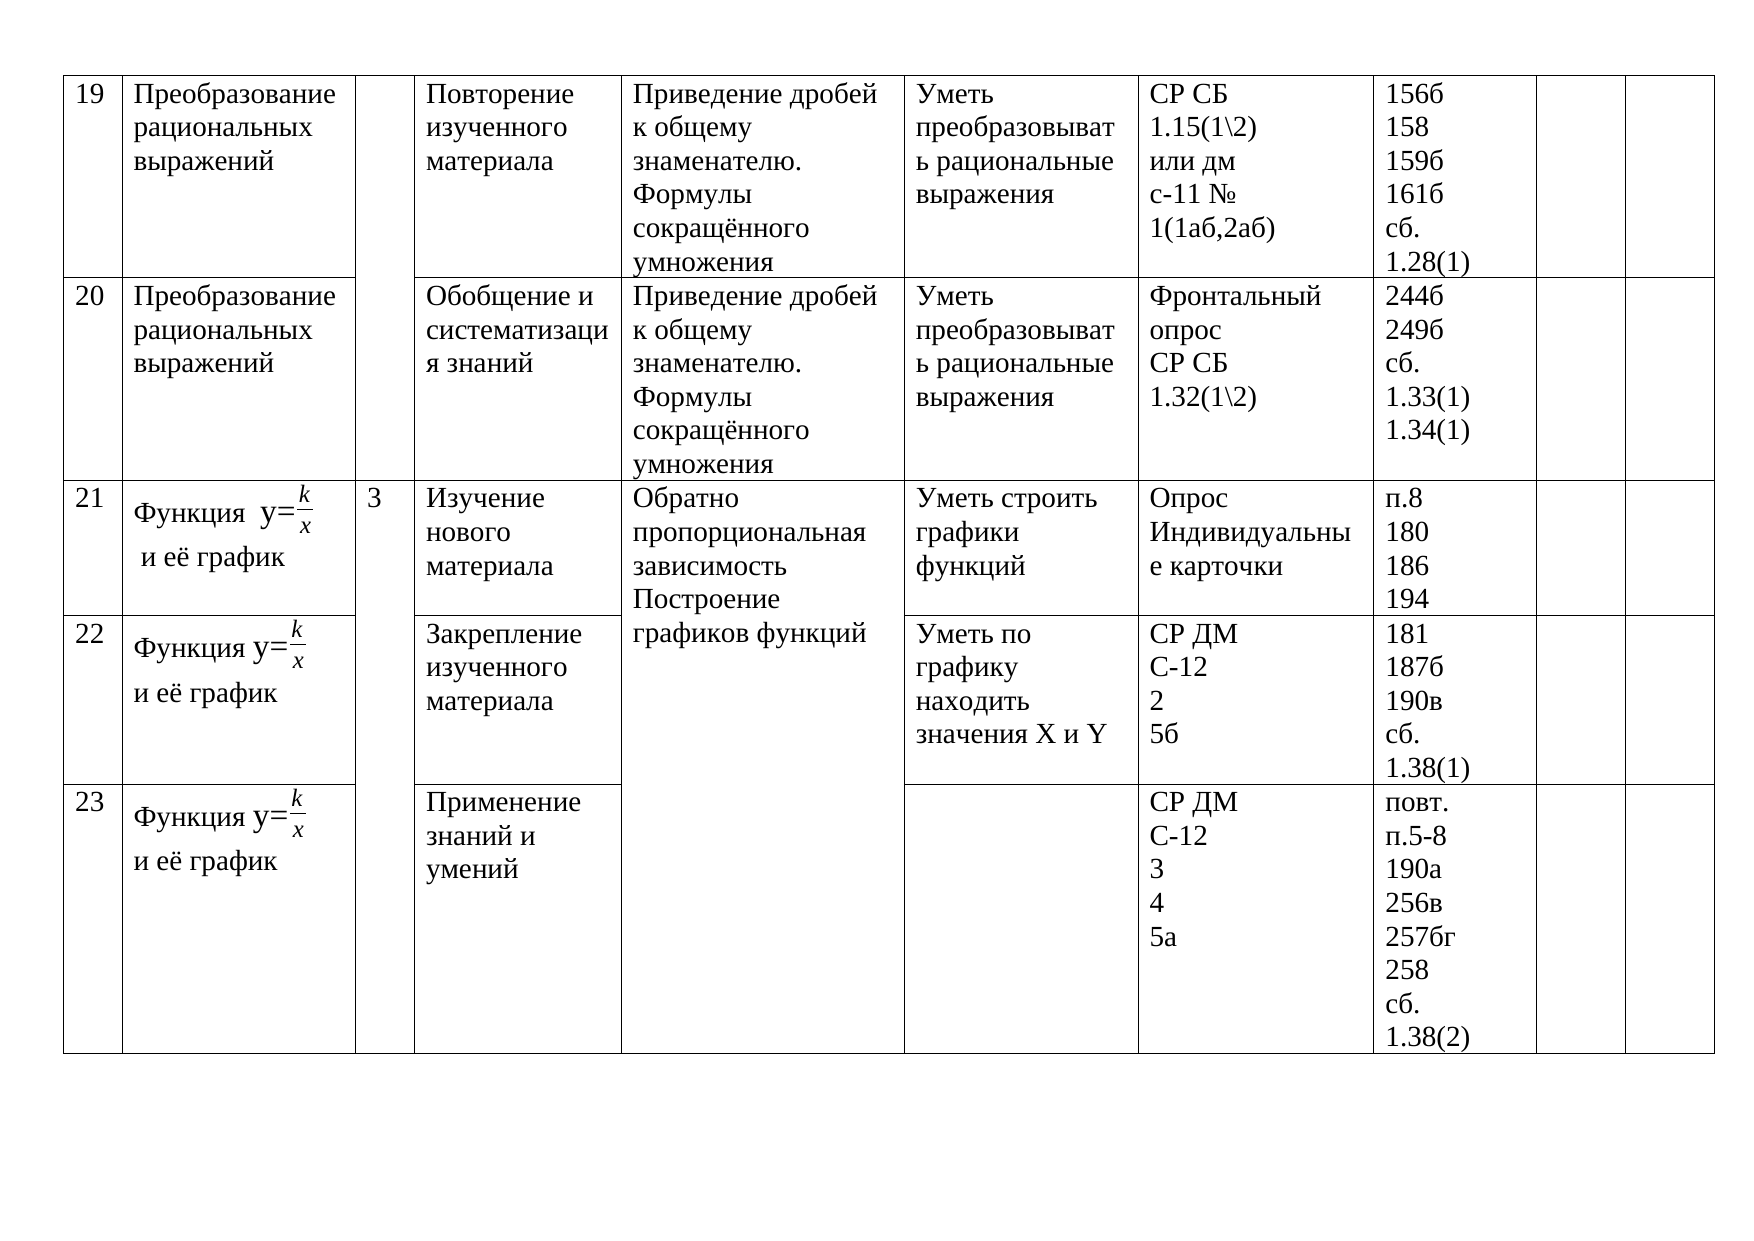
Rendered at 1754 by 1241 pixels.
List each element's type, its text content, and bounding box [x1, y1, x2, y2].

table_cell [1537, 76, 1625, 277]
table_cell [1626, 616, 1714, 783]
table_cell [1537, 785, 1625, 1053]
table_cell 22 [64, 616, 122, 783]
table_cell Уметь преобразовывать рациональные выражения [905, 278, 1138, 479]
table_cell [1626, 785, 1714, 1053]
table_cell Применение знаний и умений [415, 785, 621, 1053]
table_cell 19 [64, 76, 122, 277]
table_cell [1537, 278, 1625, 479]
table_cell Функция y= и её график [123, 616, 355, 783]
table_cell 23 [64, 785, 122, 1053]
table_cell повт. п.5-8 190а 256в 257бг 258 сб. 1.38(2) [1374, 785, 1536, 1053]
table_cell 181 187б 190в сб. 1.38(1) [1374, 616, 1536, 783]
table_cell [1537, 616, 1625, 783]
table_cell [123, 76, 355, 277]
table_cell 3 [356, 481, 414, 1053]
table_cell [1626, 76, 1714, 277]
table_cell Изучение нового материала [415, 481, 621, 615]
table_cell Фронтальный опрос СР СБ 1.32(1\2) [1139, 278, 1373, 479]
table_cell Обобщение и систематизация знаний [415, 278, 621, 479]
table_cell 20 [64, 278, 122, 479]
table_cell Приведение дробей к общему знаменателю. Формулы сокращённого умножения [622, 76, 904, 277]
table_cell Функция y= и её график [123, 481, 355, 615]
table_cell Уметь по графику находить значения X и Y [905, 616, 1138, 783]
table_cell [905, 785, 1138, 1053]
table_cell Обратно пропорциональная зависимость Построение графиков функций [622, 481, 904, 1053]
table_cell 244б 249б сб. 1.33(1) 1.34(1) [1374, 278, 1536, 479]
table_cell [1626, 481, 1714, 615]
table_cell Преобразование рациональных выражений [123, 278, 355, 479]
table_cell Повторение изученного материала [415, 76, 621, 277]
table_cell [1537, 481, 1625, 615]
table_cell Приведение дробей к общему знаменателю. Формулы сокращённого умножения [622, 278, 904, 479]
table_cell СР СБ 1.15(1\2) или дм с-11 № 1(1аб,2аб) [1139, 76, 1373, 277]
table_cell [1626, 278, 1714, 479]
table_cell Функция y= и её график [123, 785, 355, 1053]
table_cell Уметь строить графики функций [905, 481, 1138, 615]
table_cell п.8 180 186 194 [1374, 481, 1536, 615]
table_cell Опрос Индивидуальные карточки [1139, 481, 1373, 615]
table_cell 156б 158 159б 161б сб. 1.28(1) [1374, 76, 1536, 277]
table_cell Закрепление изученного материала [415, 616, 621, 783]
table_cell Уметь преобразовывать рациональные выражения [905, 76, 1138, 277]
table_cell 21 [64, 481, 122, 615]
table_cell СР ДМ С-12 2 5б [1139, 616, 1373, 783]
table_cell СР ДМ С-12 3 4 5а [1139, 785, 1373, 1053]
